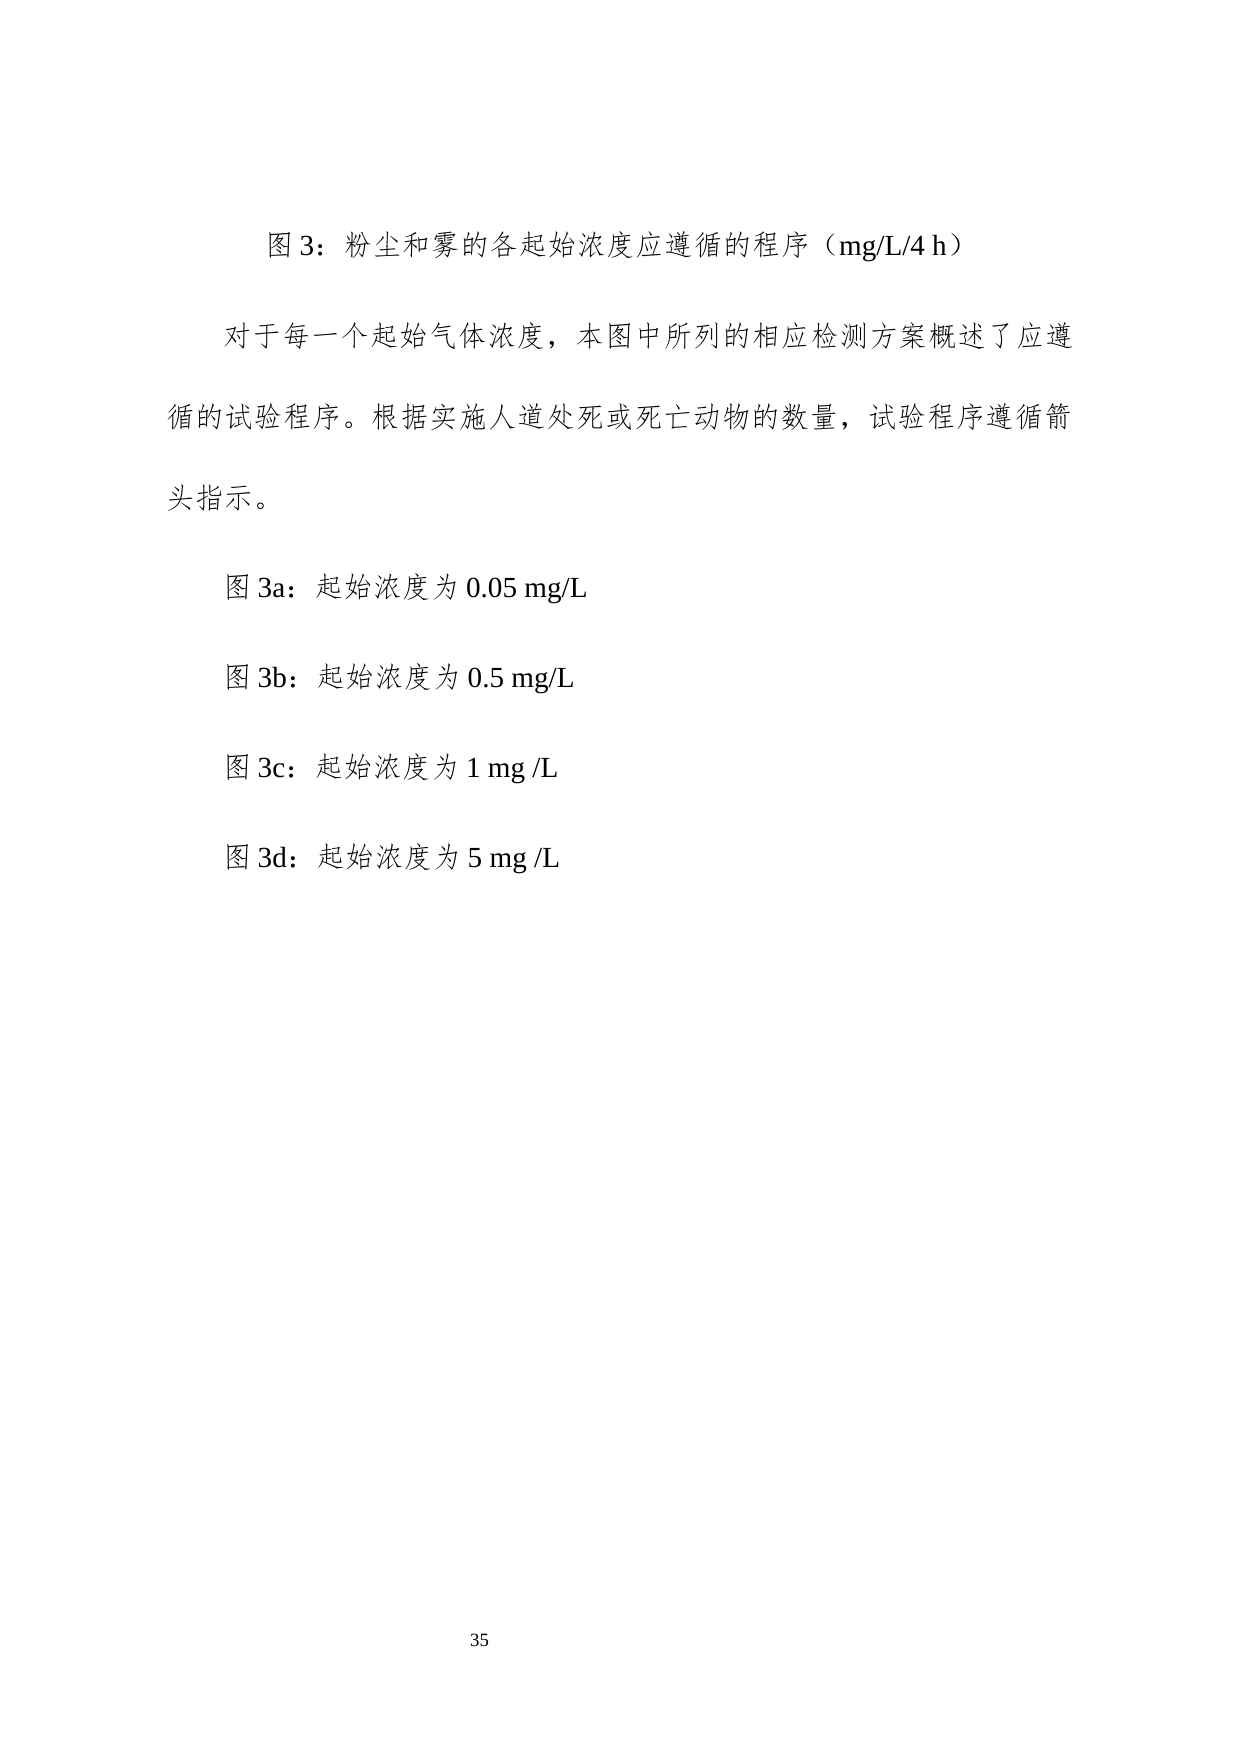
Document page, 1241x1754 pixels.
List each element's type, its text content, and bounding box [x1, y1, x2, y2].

text 图3c：起始浓度为1 mg /L [165, 733, 1075, 798]
text 图3b：起始浓度为0.5 mg/L [165, 643, 1075, 708]
text 图3a：起始浓度为0.05 mg/L [165, 553, 1075, 618]
text 对于每一个起始气体浓度，本图中所列的相应检测方案概述了应遵循的试验程序。根据实施人道处死或死亡动物的数量，试验程序遵循箭头指示。 [165, 301, 1075, 529]
text 图3：粉尘和雾的各起始浓度应遵循的程序（mg/L/4 h） [165, 211, 1075, 276]
text 图3d：起始浓度为5 mg /L [165, 823, 1075, 888]
